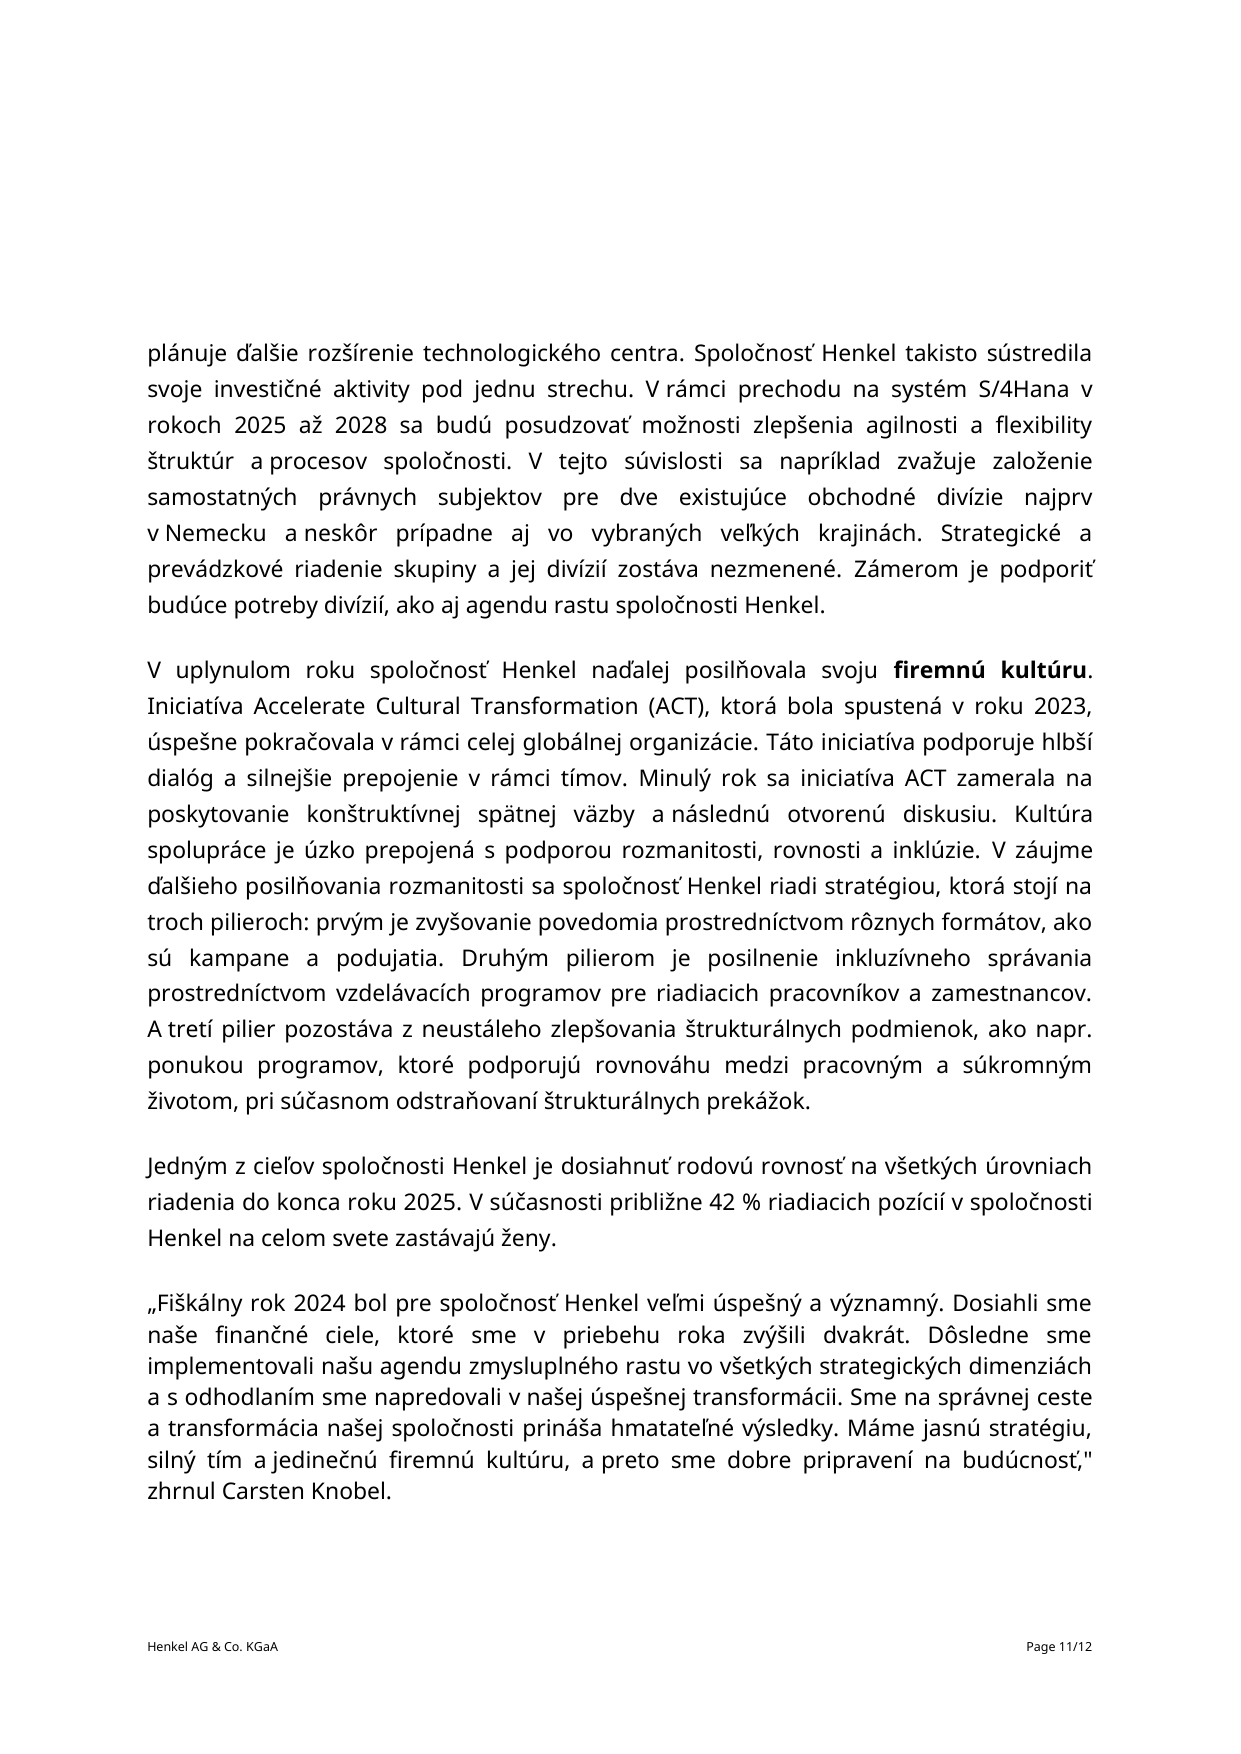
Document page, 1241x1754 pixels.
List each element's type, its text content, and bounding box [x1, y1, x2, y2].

text „Fiškálny rok 2024 bol pre spoločnosť Henkel veľmi úspešný a významný. Dosiahli sme naše finančné ciele, ktoré sme v priebehu roka zvýšili dvakrát. Dôsledne sme implementovali našu agendu zmysluplného rastu vo všetkých strategických dimenziách a s odhodlaním sme napredovali v našej úspešnej transformácii. Sme na správnej ceste a transformácia našej spoločnosti prináša hmatateľné výsledky. Máme jasnú stratégiu, silný tím a jedinečnú firemnú kultúru, a preto sme dobre pripravení na budúcnosť," zhrnul Carsten Knobel. [147, 1287, 1093, 1506]
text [147, 337, 1093, 620]
text Jedným z cieľov spoločnosti Henkel je dosiahnuť rodovú rovnosť na všetkých úrovniach riadenia do konca roku 2025. V súčasnosti približne 42 % riadiacich pozícií v spoločnosti Henkel na celom svete zastávajú ženy. [147, 1150, 1093, 1253]
text V uplynulom roku spoločnosť Henkel naďalej posilňovala svoju firemnú kultúru. Iniciatíva Accelerate Cultural Transformation (ACT), ktorá bola spustená v roku 2023, úspešne pokračovala v rámci celej globálnej organizácie. Táto iniciatíva podporuje hlbší dialóg a silnejšie prepojenie v rámci tímov. Minulý rok sa iniciatíva ACT zamerala na poskytovanie konštruktívnej spätnej väzby a následnú otvorenú diskusiu. Kultúra spolupráce je úzko prepojená s podporou rozmanitosti, rovnosti a inklúzie. V záujme ďalšieho posilňovania rozmanitosti sa spoločnosť Henkel riadi stratégiou, ktorá stojí na troch pilieroch: prvým je zvyšovanie povedomia prostredníctvom rôznych formátov, ako sú kampane a podujatia. Druhým pilierom je posilnenie inkluzívneho správania prostredníctvom vzdelávacích programov pre riadiacich pracovníkov a zamestnancov. A tretí pilier pozostáva z neustáleho zlepšovania štrukturálnych podmienok, ako napr. ponukou programov, ktoré podporujú rovnováhu medzi pracovným a súkromným životom, pri súčasnom odstraňovaní štrukturálnych prekážok. [147, 654, 1093, 1116]
